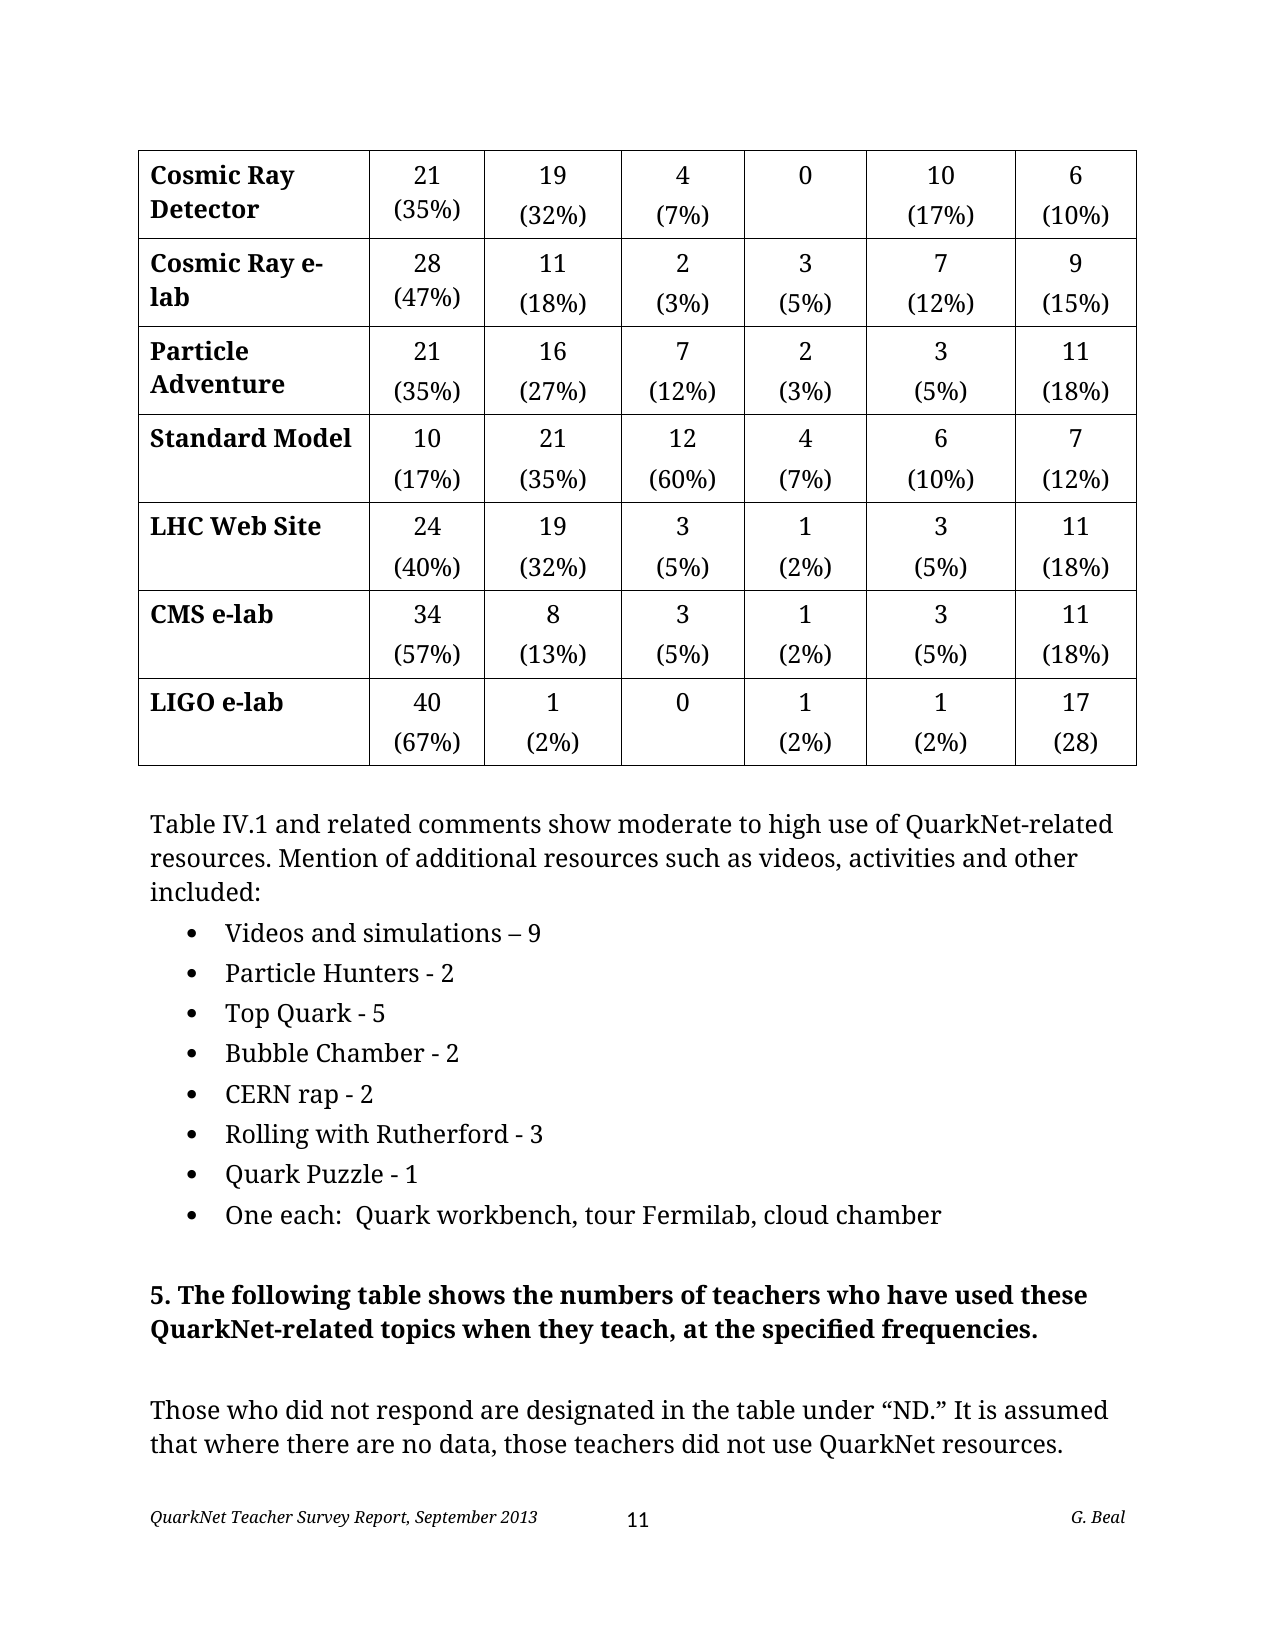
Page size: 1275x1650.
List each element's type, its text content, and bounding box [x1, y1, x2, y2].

table_cell 4 (7%) [622, 151, 744, 238]
text 5. The following table shows the numbers of teachers who have used these QuarkNet-related topics when they teach, at the specified frequencies. [150, 1278, 1125, 1346]
table_cell 11 (18%) [1016, 327, 1136, 414]
table_cell 4 (7%) [745, 415, 866, 502]
table_cell 9 (15%) [1016, 239, 1136, 326]
table_cell Cosmic Ray Detector [139, 151, 369, 238]
table_cell 3 (5%) [867, 591, 1015, 677]
table_cell 7 (12%) [867, 239, 1015, 326]
table_cell 11 (18%) [1016, 591, 1136, 677]
table_cell 8 (13%) [485, 591, 621, 677]
table_cell LIGO e-lab [139, 679, 369, 765]
table_cell 11 (18%) [1016, 503, 1136, 589]
table_cell 19 (32%) [485, 503, 621, 589]
table_cell 10 (17%) [370, 415, 484, 502]
table_cell 1 (2%) [745, 591, 866, 677]
table_cell 16 (27%) [485, 327, 621, 414]
table_cell Cosmic Ray e-lab [139, 239, 369, 326]
table_cell 24 (40%) [370, 503, 484, 589]
table_cell 6 (10%) [867, 415, 1015, 502]
list CERN rap - 2 [187, 1076, 1125, 1111]
list Videos and simulations – 9 [187, 915, 1125, 949]
table_cell 34 (57%) [370, 591, 484, 677]
table_cell Standard Model [139, 415, 369, 502]
table_cell 2 (3%) [622, 239, 744, 326]
table_cell 2 (3%) [745, 327, 866, 414]
table_cell 3 (5%) [622, 591, 744, 677]
list One each: Quark workbench, tour Fermilab, cloud chamber [187, 1197, 1125, 1231]
table_cell 7 (12%) [622, 327, 744, 414]
list Quark Puzzle - 1 [187, 1157, 1125, 1191]
list Top Quark - 5 [187, 996, 1125, 1030]
table_cell 3 (5%) [867, 327, 1015, 414]
table_cell 7 (12%) [1016, 415, 1136, 502]
table_cell 3 (5%) [867, 503, 1015, 589]
table_cell 3 (5%) [622, 503, 744, 589]
table_cell 3 (5%) [745, 239, 866, 326]
table_cell 21 (35%) [370, 151, 484, 238]
table_cell 10 (17%) [867, 151, 1015, 238]
text Table IV.1 and related comments show moderate to high use of QuarkNet-related resources. Mention of additional resources such as videos, activities and other included: [150, 807, 1125, 909]
table_cell 19 (32%) [485, 151, 621, 238]
table_cell 1 (2%) [745, 503, 866, 589]
table_cell Particle Adventure [139, 327, 369, 414]
table_cell 1 (2%) [745, 679, 866, 765]
list Particle Hunters - 2 [187, 956, 1125, 989]
list Bubble Chamber - 2 [187, 1036, 1125, 1070]
table_cell 1 (2%) [485, 679, 621, 765]
table_cell CMS e-lab [139, 591, 369, 677]
text Those who did not respond are designated in the table under “ND.” It is assumed that where there are no data, those teachers did not use QuarkNet resources. [150, 1393, 1125, 1461]
table_cell 0 [745, 151, 866, 238]
list Rolling with Rutherford - 3 [187, 1117, 1125, 1151]
table_cell 12 (60%) [622, 415, 744, 502]
table_cell 11 (18%) [485, 239, 621, 326]
table_cell 0 [622, 679, 744, 765]
table_cell 21 (35%) [370, 327, 484, 414]
table_cell 21 (35%) [485, 415, 621, 502]
table_cell 17 (28) [1016, 679, 1136, 765]
table_cell 1 (2%) [867, 679, 1015, 765]
table_cell LHC Web Site [139, 503, 369, 589]
table_cell 40 (67%) [370, 679, 484, 765]
table_cell 6 (10%) [1016, 151, 1136, 238]
table_cell 28 (47%) [370, 239, 484, 326]
